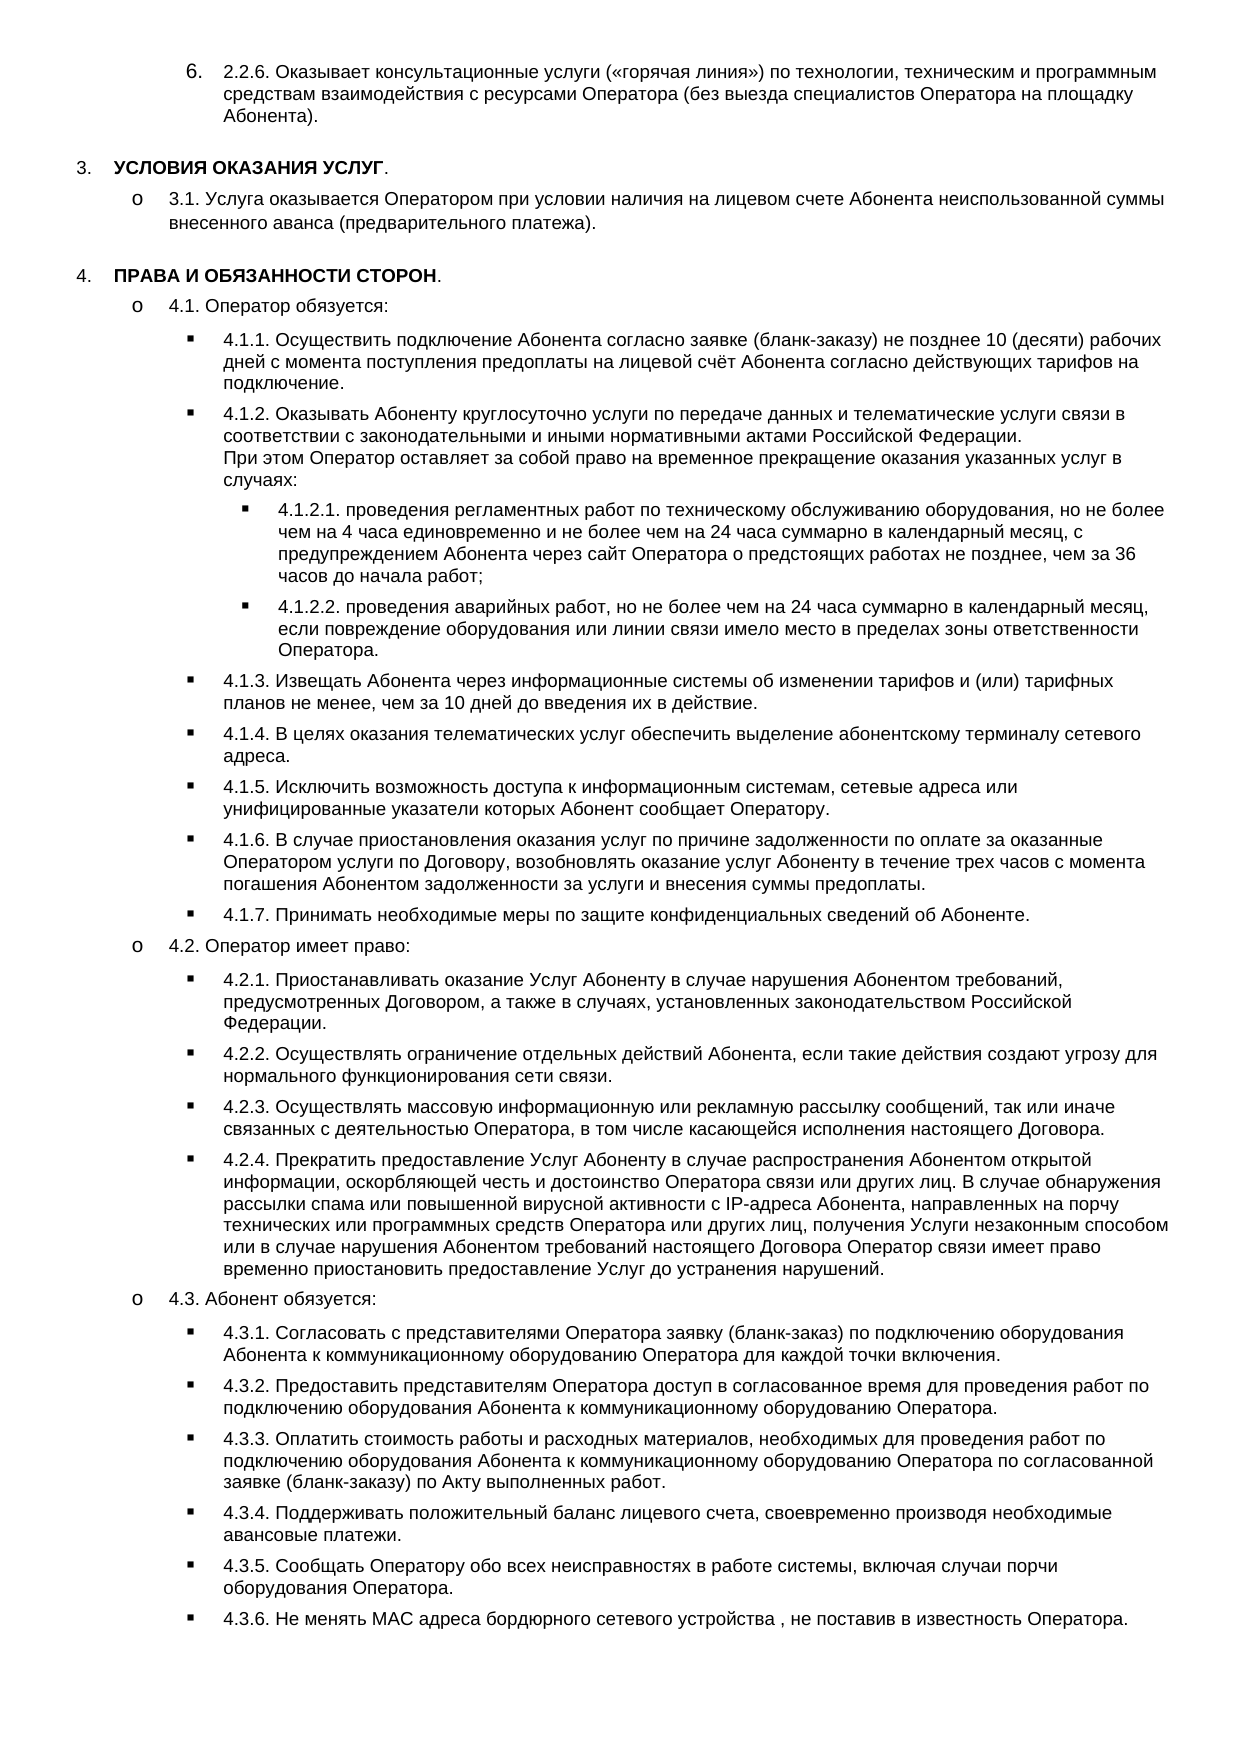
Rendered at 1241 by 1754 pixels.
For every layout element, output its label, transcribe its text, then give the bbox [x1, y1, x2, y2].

list 2.2.6. Оказывает консультационные услуги («горячая линия») по технологии, техническим и программным средствам взаимодействия с ресурсами Оператора (без выезда специалистов Оператора на площадку Абонента). [186, 59, 1181, 148]
list 3.1. Услуга оказывается Оператором при условии наличия на лицевом счете Абонента неиспользованной суммы внесенного аванса (предварительного платежа). [131, 188, 1181, 255]
list 4.3.3. Оплатить стоимость работы и расходных материалов, необходимых для проведения работ по подключению оборудования Абонента к коммуникационному оборудованию Оператора по согласованной заявке (бланк-заказу) по Акту выполненных работ. [186, 1427, 1181, 1493]
list 4.1.1. Осуществить подключение Абонента согласно заявке (бланк-заказу) не позднее 10 (десяти) рабочих дней с момента поступления предоплаты на лицевой счёт Абонента согласно действующих тарифов на подключение. [186, 328, 1181, 394]
list 4.1.4. В целях оказания телематических услуг обеспечить выделение абонентскому терминалу сетевого адреса. [186, 723, 1181, 767]
list 4.1.2.1. проведения регламентных работ по техническому обслуживанию оборудования, но не более чем на 4 часа единовременно и не более чем на 24 часа суммарно в календарный месяц, с предупреждением Абонента через сайт Оператора о предстоящих работах не позднее, чем за 36 часов до начала работ; [240, 499, 1181, 586]
list 4.1.7. Принимать необходимые меры по защите конфиденциальных сведений об Абоненте. [186, 904, 1181, 926]
list ПРАВА И ОБЯЗАННОСТИ СТОРОН. [76, 264, 1181, 286]
list 4.1.3. Извещать Абонента через информационные системы об изменении тарифов и (или) тарифных планов не менее, чем за 10 дней до введения их в действие. [186, 670, 1181, 714]
list 4.3.5. Сообщать Оператору обо всех неисправностях в работе системы, включая случаи порчи оборудования Оператора. [186, 1555, 1181, 1599]
list 4.3.4. Поддерживать положительный баланс лицевого счета, своевременно производя необходимые авансовые платежи. [186, 1502, 1181, 1546]
list 4.1.6. В случае приостановления оказания услуг по причине задолженности по оплате за оказанные Оператором услуги по Договору, возобновлять оказание услуг Абоненту в течение трех часов с момента погашения Абонентом задолженности за услуги и внесения суммы предоплаты. [186, 829, 1181, 894]
list 4.2.4. Прекратить предоставление Услуг Абоненту в случае распространения Абонентом открытой информации, оскорбляющей честь и достоинство Оператора связи или других лиц. В случае обнаружения рассылки спама или повышенной вирусной активности с IP-адреса Абонента, направленных на порчу технических или программных средств Оператора или других лиц, получения Услуги незаконным способом или в случае нарушения Абонентом требований настоящего Договора Оператор связи имеет право временно приостановить предоставление Услуг до устранения нарушений. [186, 1149, 1181, 1279]
list 4.2.3. Осуществлять массовую информационную или рекламную рассылку сообщений, так или иначе связанных с деятельностью Оператора, в том числе касающейся исполнения настоящего Договора. [186, 1096, 1181, 1139]
list 4.3.6. Не менять MAC адреса бордюрного сетевого устройства , не поставив в известность Оператора. [186, 1608, 1181, 1630]
list УСЛОВИЯ ОКАЗАНИЯ УСЛУГ. [76, 157, 1181, 179]
list 4.1.5. Исключить возможность доступа к информационным системам, сетевые адреса или унифицированные указатели которых Абонент сообщает Оператору. [186, 776, 1181, 820]
list 4.2.2. Осуществлять ограничение отдельных действий Абонента, если такие действия создают угрозу для нормального функционирования сети связи. [186, 1043, 1181, 1087]
list 4.3.1. Согласовать с представителями Оператора заявку (бланк-заказ) по подключению оборудования Абонента к коммуникационному оборудованию Оператора для каждой точки включения. [186, 1321, 1181, 1365]
list 4.2. Оператор имеет право: [131, 935, 1181, 959]
list 4.1. Оператор обязуется: [131, 295, 1181, 319]
list 4.1.2.2. проведения аварийных работ, но не более чем на 24 часа суммарно в календарный месяц, если повреждение оборудования или линии связи имело место в пределах зоны ответственности Оператора. [240, 595, 1181, 661]
list 4.3.2. Предоставить представителям Оператора доступ в согласованное время для проведения работ по подключению оборудования Абонента к коммуникационному оборудованию Оператора. [186, 1374, 1181, 1418]
list 4.2.1. Приостанавливать оказание Услуг Абоненту в случае нарушения Абонентом требований, предусмотренных Договором, а также в случаях, установленных законодательством Российской Федерации. [186, 968, 1181, 1033]
list 4.1.2. Оказывать Абоненту круглосуточно услуги по передаче данных и телематические услуги связи в соответствии с законодательными и иными нормативными актами Российской Федерации. При этом Оператор оставляет за собой право на временное прекращение оказания указанных услуг в случаях: [186, 403, 1181, 490]
list 4.3. Абонент обязуется: [131, 1288, 1181, 1312]
